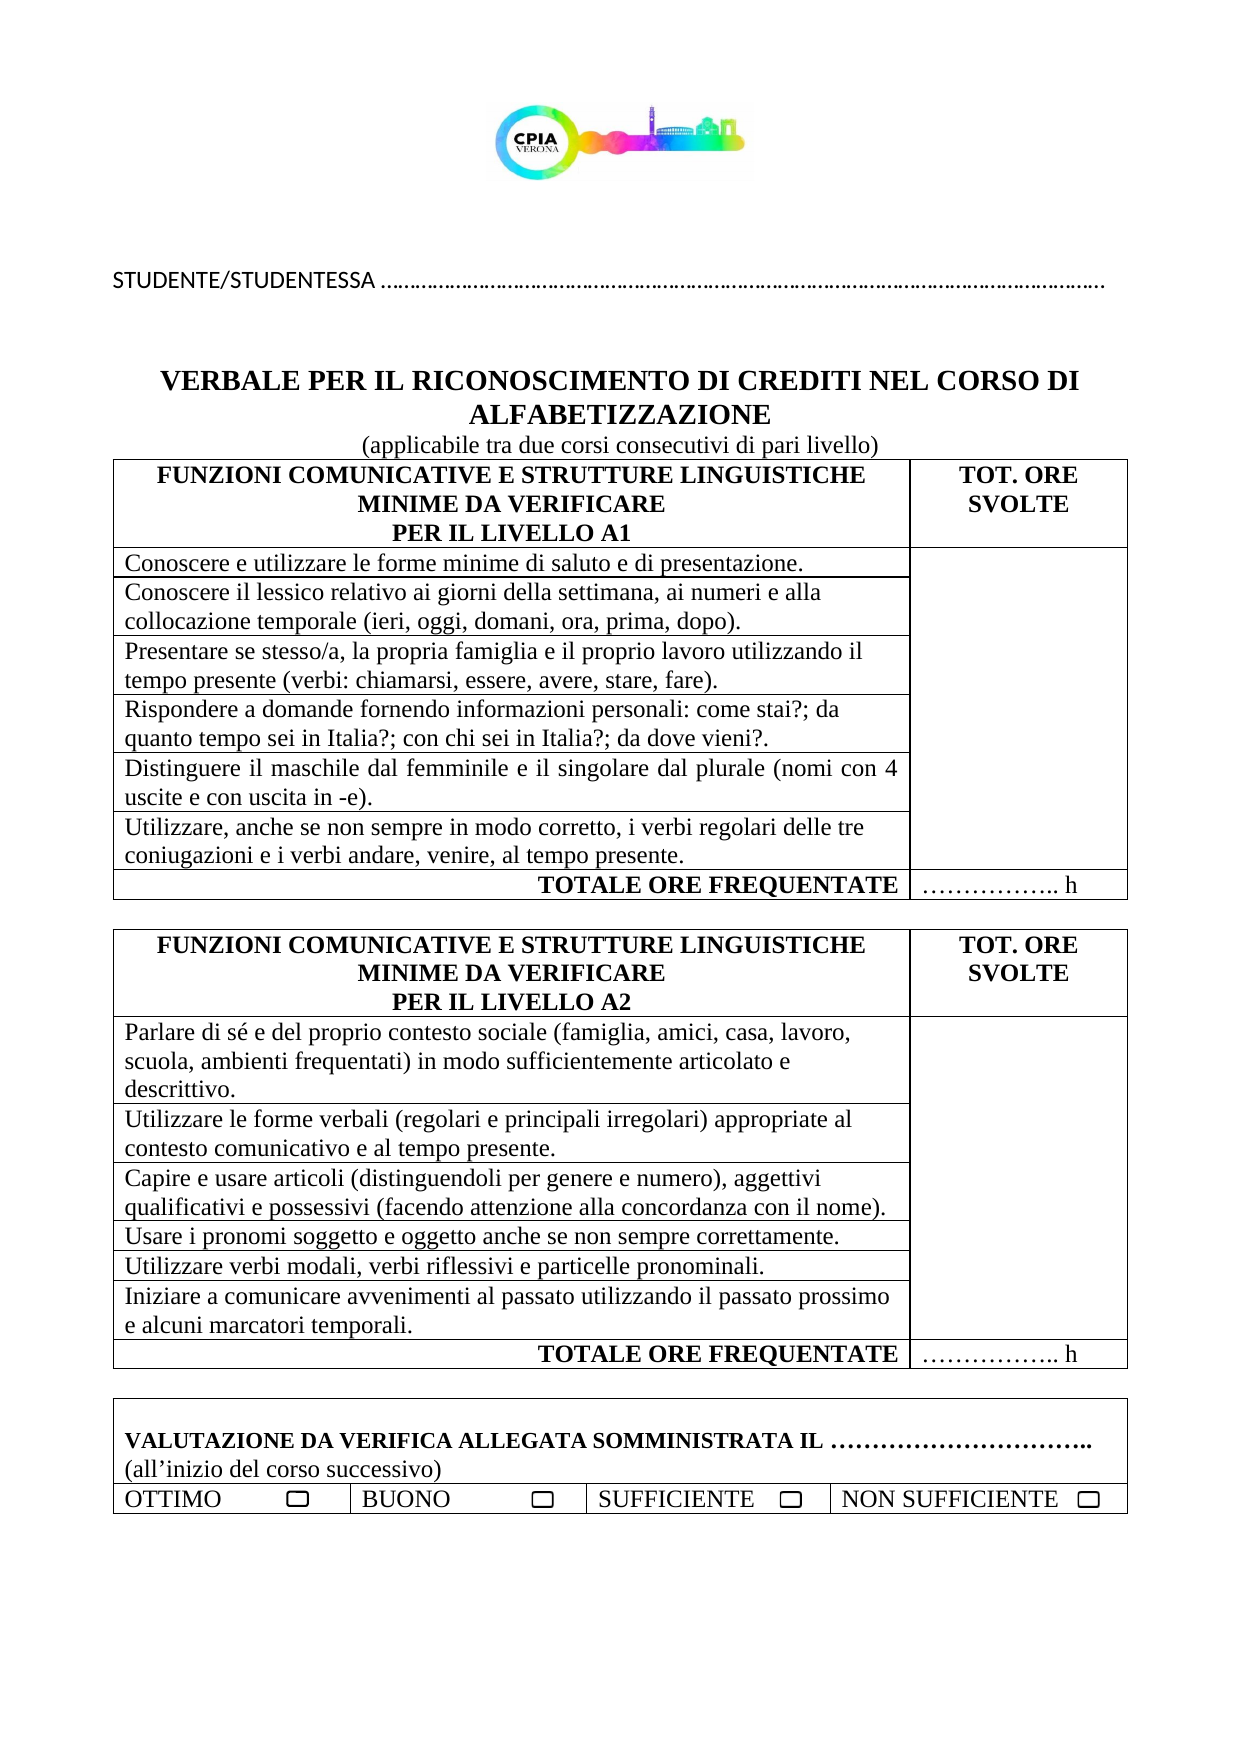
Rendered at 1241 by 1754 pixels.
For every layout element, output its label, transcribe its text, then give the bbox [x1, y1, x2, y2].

table_cell Utilizzare le forme verbali (regolari e principali irregolari) appropriate al contesto comunicativo e al tempo presente. [114, 1104, 909, 1162]
table_cell Presentare se stesso/a, la propria famiglia e il proprio lavoro utilizzando il tempo presente (verbi: chiamarsi, essere, avere, stare, fare). [114, 636, 909, 693]
picture [485, 102, 755, 181]
table_header TOT. ORE SVOLTE [911, 930, 1127, 1016]
text VERBALE PER IL RICONOSCIMENTO DI CREDITI NEL CORSO DI ALFABETIZZAZIONE [112, 363, 1128, 431]
table_cell Utilizzare verbi modali, verbi riflessivi e particelle pronominali. [114, 1251, 909, 1280]
table_cell Distinguere il maschile dal femminile e il singolare dal plurale (nomi con 4 uscite e con uscita in -e). [114, 753, 909, 811]
table_cell Capire e usare articoli (distinguendoli per genere e numero), aggettivi qualificativi e possessivi (facendo attenzione alla concordanza con il nome). [114, 1163, 909, 1220]
table_cell Usare i pronomi soggetto e oggetto anche se non sempre correttamente. [114, 1221, 909, 1250]
table_cell SUFFICIENTE [587, 1484, 830, 1513]
table_cell …………….. h [911, 870, 1127, 899]
picture [531, 1491, 554, 1508]
table_cell Conoscere il lessico relativo ai giorni della settimana, ai numeri e alla collocazione temporale (ieri, oggi, domani, ora, prima, dopo). [114, 578, 909, 635]
table_header FUNZIONI COMUNICATIVE E STRUTTURE LINGUISTICHE MINIME DA VERIFICARE PER IL LIVELLO A1 [114, 460, 909, 547]
table_cell Iniziare a comunicare avvenimenti al passato utilizzando il passato prossimo e alcuni marcatori temporali. [114, 1281, 909, 1338]
text STUDENTE/STUDENTESSA ……………………………………………………………………………………………………………… [112, 264, 1128, 295]
picture [779, 1491, 802, 1508]
table_cell OTTIMO [114, 1484, 350, 1513]
table_cell Parlare di sé e del proprio contesto sociale (famiglia, amici, casa, lavoro, scuola, ambienti frequentati) in modo sufficientemente articolato e descrittivo. [114, 1017, 909, 1103]
table_cell TOTALE ORE FREQUENTATE [114, 1340, 909, 1368]
picture [1077, 1491, 1100, 1508]
table_cell [911, 1017, 1127, 1338]
table_cell BUONO [351, 1484, 586, 1513]
table_cell [911, 548, 1127, 869]
table_header VALUTAZIONE DA VERIFICA ALLEGATA SOMMINISTRATA IL ………………………….. (all’inizio del corso successivo) [114, 1399, 1127, 1483]
table_cell Conoscere e utilizzare le forme minime di saluto e di presentazione. [114, 548, 909, 576]
table_cell …………….. h [911, 1340, 1127, 1368]
table_header TOT. ORE SVOLTE [911, 460, 1127, 547]
table_cell TOTALE ORE FREQUENTATE [114, 870, 909, 899]
table_cell NON SUFFICIENTE [831, 1484, 1127, 1513]
text (applicabile tra due corsi consecutivi di pari livello) [112, 431, 1128, 459]
table_cell Rispondere a domande fornendo informazioni personali: come stai?; da quanto tempo sei in Italia?; con chi sei in Italia?; da dove vieni?. [114, 695, 909, 752]
table_cell Utilizzare, anche se non sempre in modo corretto, i verbi regolari delle tre coniugazioni e i verbi andare, venire, al tempo presente. [114, 812, 909, 869]
table_header FUNZIONI COMUNICATIVE E STRUTTURE LINGUISTICHE MINIME DA VERIFICARE PER IL LIVELLO A2 [114, 930, 909, 1016]
